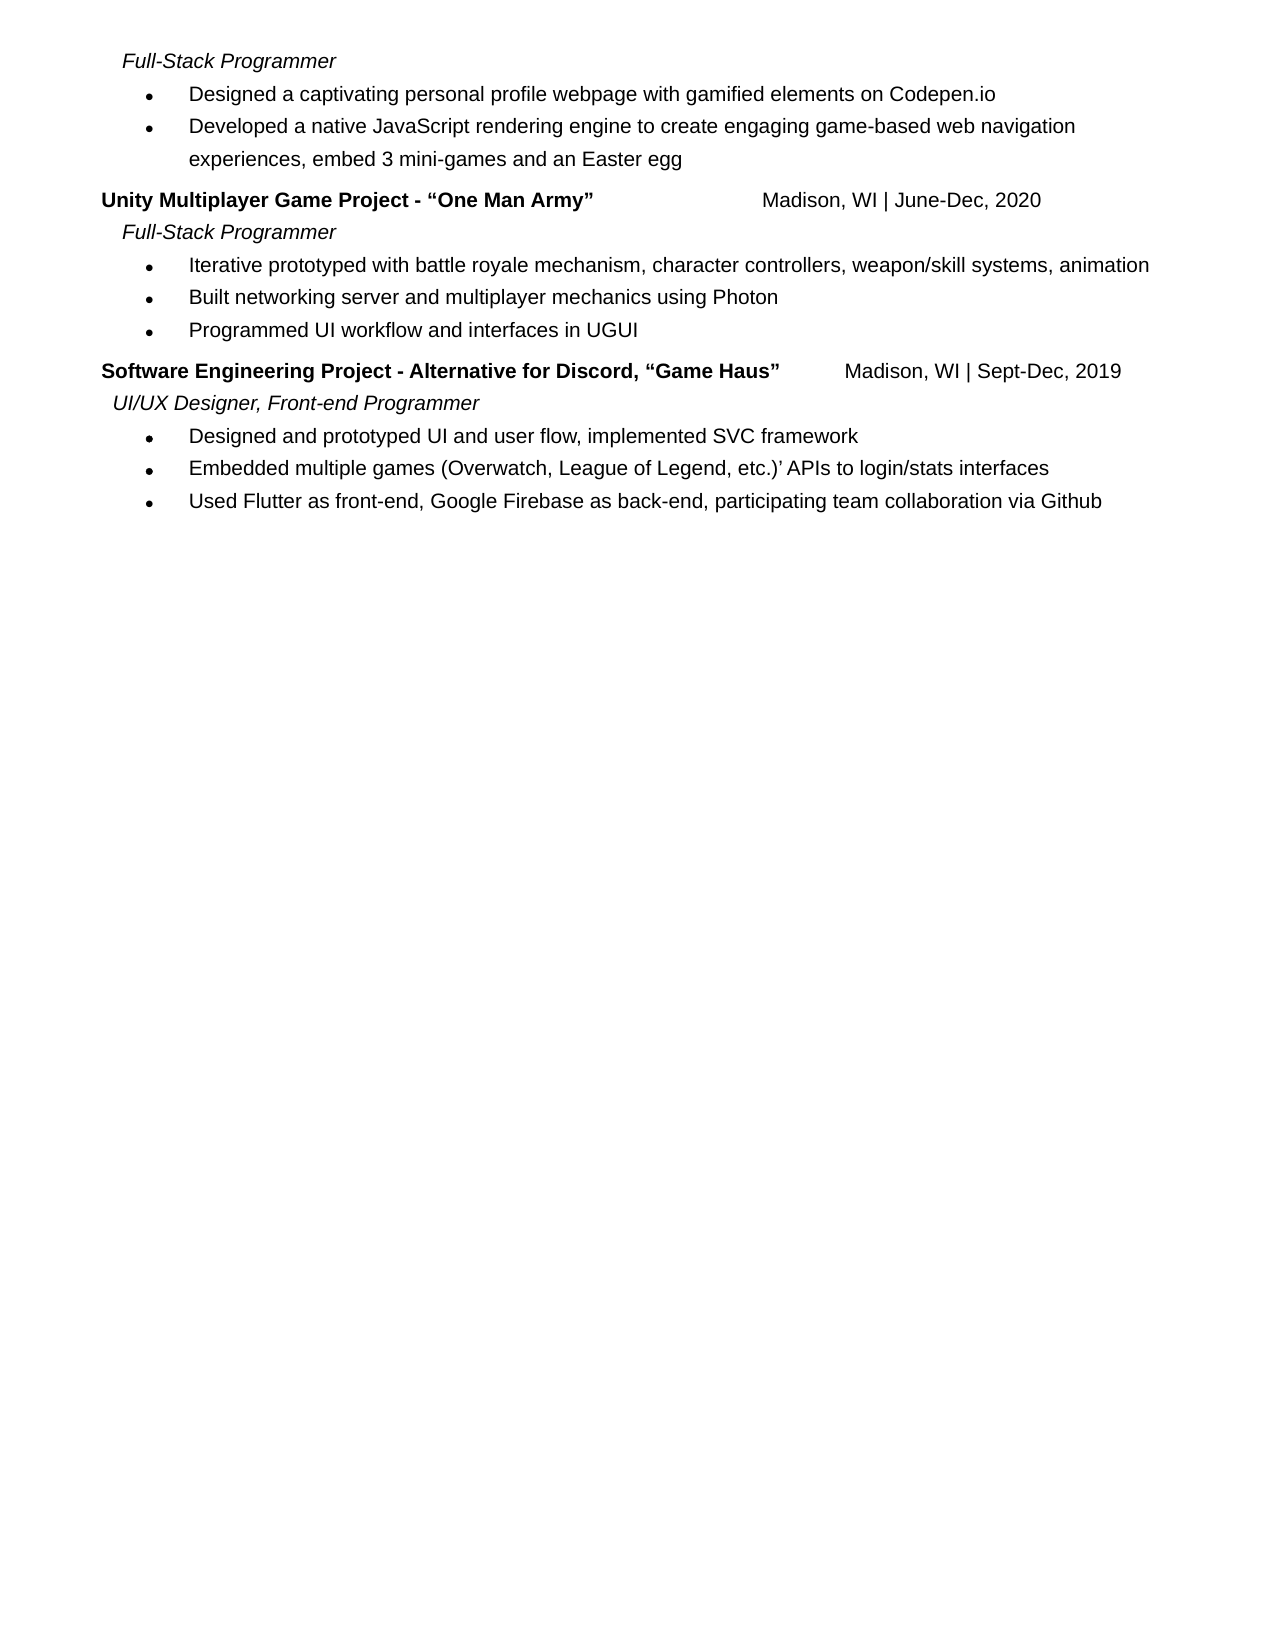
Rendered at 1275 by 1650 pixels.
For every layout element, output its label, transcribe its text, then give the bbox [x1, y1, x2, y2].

list Iterative prototyped with battle royale mechanism, character controllers, weapon/skill systems, animation [145, 248, 1174, 281]
text Full-Stack Programmer [101, 216, 1174, 248]
list Developed a native JavaScript rendering engine to create engaging game-based web navigation experiences, embed 3 mini-games and an Easter egg [145, 110, 1174, 175]
list Programmed UI workflow and interfaces in UGUI [145, 313, 1174, 346]
text Unity Multiplayer Game Project - “One Man Army” Madison, WI | June-Dec, 2020 [101, 183, 1174, 216]
text UI/UX Designer, Front-end Programmer [101, 387, 1174, 419]
list Built networking server and multiplayer mechanics using Photon [145, 281, 1174, 313]
text Full-Stack Programmer [101, 45, 1174, 77]
text Software Engineering Project - Alternative for Discord, “Game Haus” Madison, WI | Sept-Dec, 2019 [101, 354, 1174, 387]
list Used Flutter as front-end, Google Firebase as back-end, participating team collaboration via Github [145, 484, 1174, 517]
list Embedded multiple games (Overwatch, League of Legend, etc.)’ APIs to login/stats interfaces [145, 452, 1174, 484]
list Designed and prototyped UI and user flow, implemented SVC framework [145, 419, 1174, 452]
list Designed a captivating personal profile webpage with gamified elements on Codepen.io [145, 77, 1174, 110]
